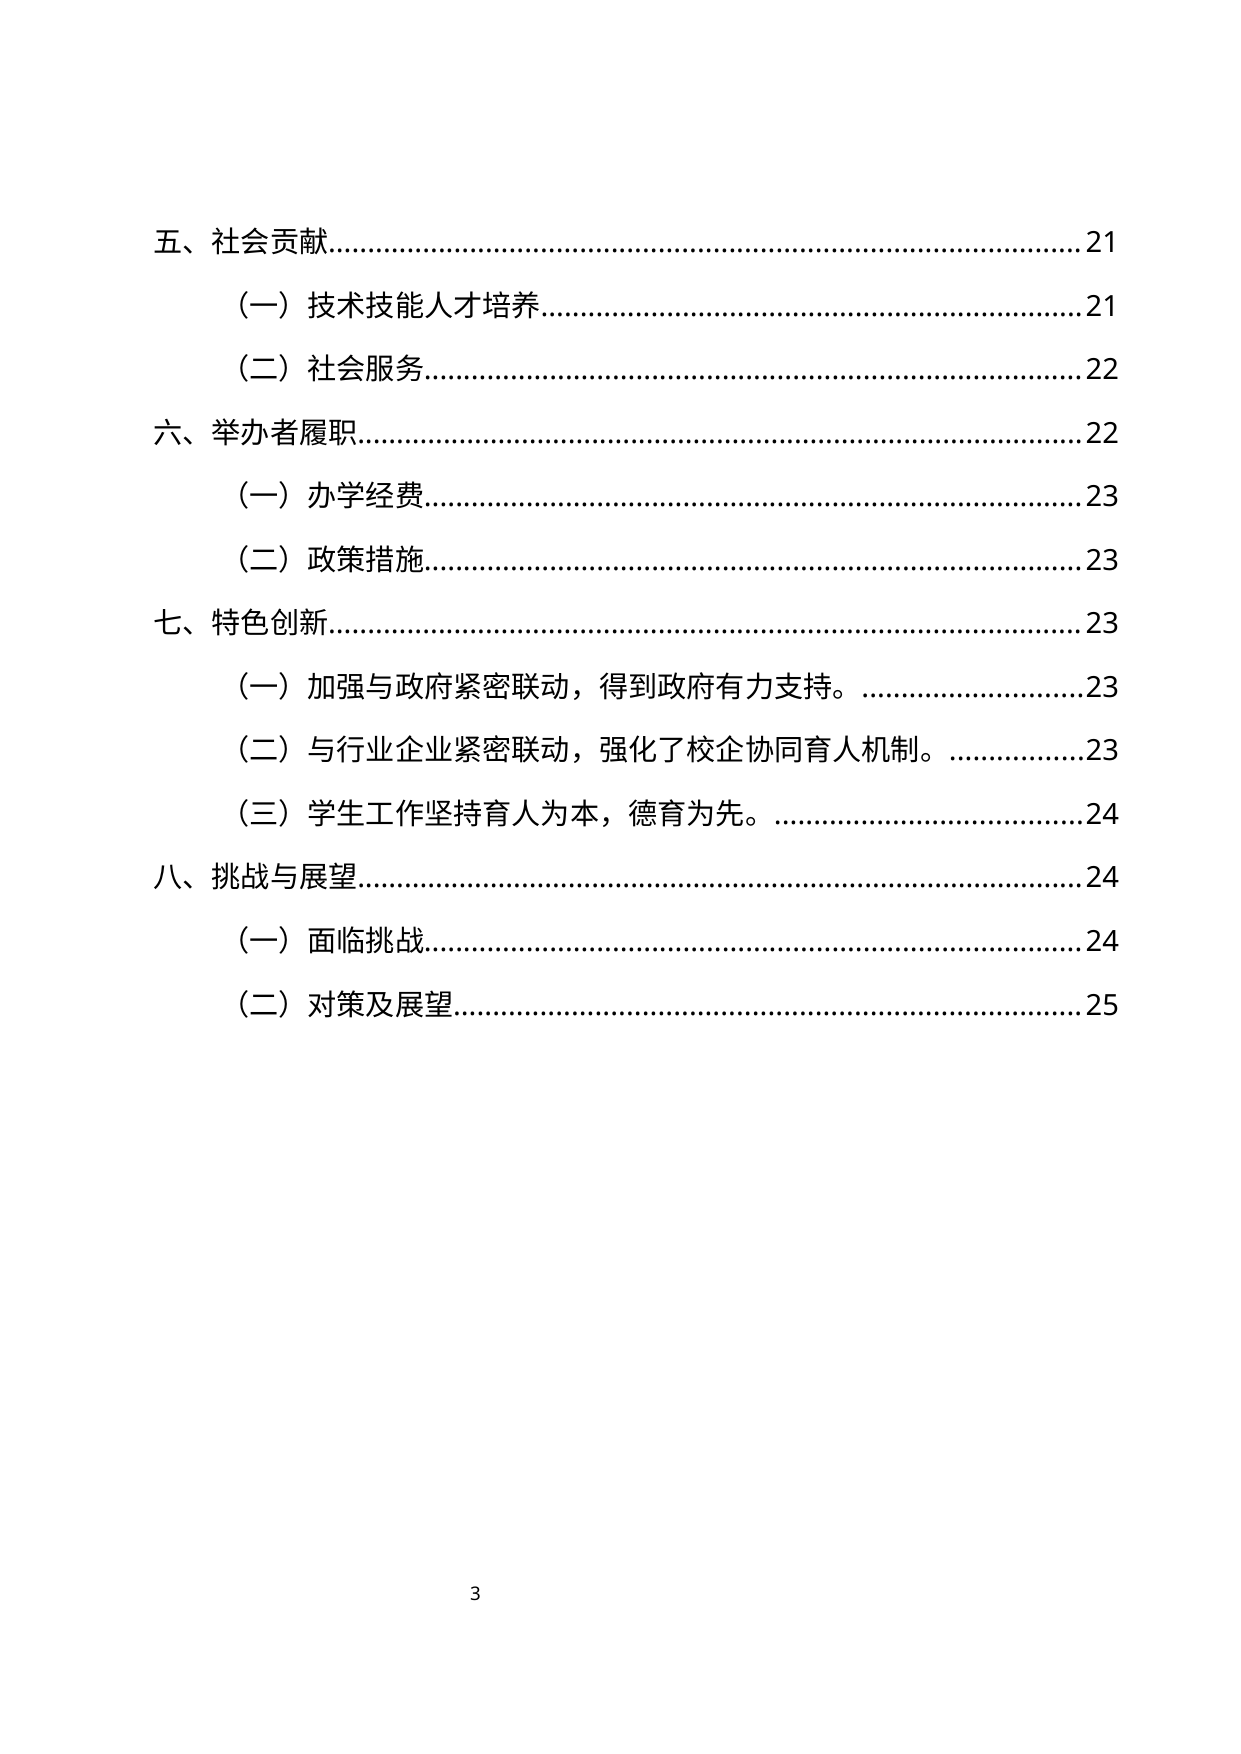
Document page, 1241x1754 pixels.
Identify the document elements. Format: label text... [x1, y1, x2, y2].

text 七、特色创新 23 [153, 600, 1087, 642]
text （三）学生工作坚持育人为本，德育为先。 24 [220, 790, 1087, 833]
text （一）技术技能人才培养 21 [220, 282, 1087, 324]
text 八、挑战与展望 24 [153, 854, 1087, 896]
text （二）社会服务 22 [220, 346, 1087, 388]
text （二）与行业企业紧密联动，强化了校企协同育人机制。 23 [220, 727, 1087, 769]
text （一）面临挑战 24 [153, 917, 1087, 960]
text （二）政策措施 23 [220, 536, 1087, 579]
text （一）办学经费 23 [220, 473, 1087, 515]
text （一）加强与政府紧密联动，得到政府有力支持。 23 [220, 663, 1087, 706]
text （二）对策及展望 25 [153, 981, 1087, 1023]
text 五、社会贡献 21 [153, 218, 1087, 261]
text 六、举办者履职 22 [153, 409, 1087, 452]
